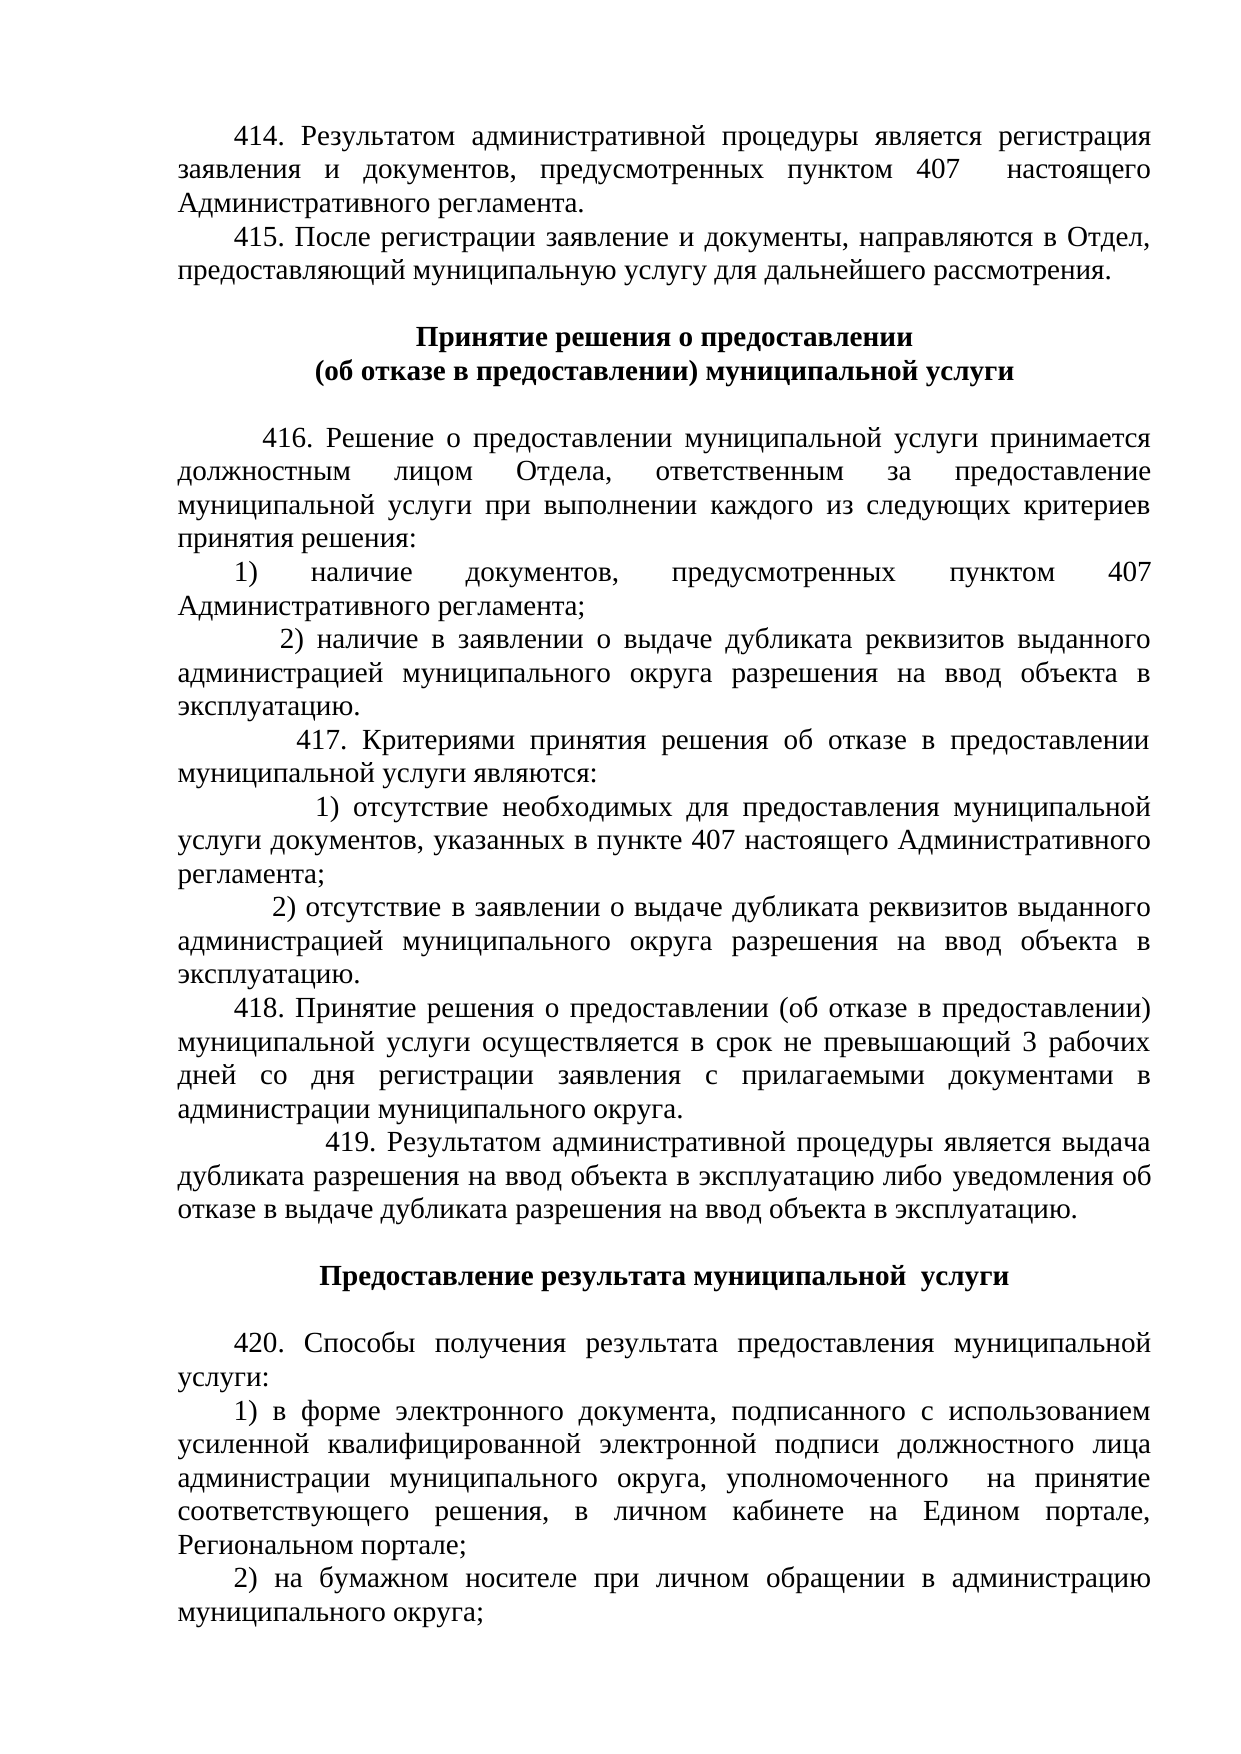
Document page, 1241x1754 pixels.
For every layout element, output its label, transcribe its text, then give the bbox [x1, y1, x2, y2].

text 1) отсутствие необходимых для предоставления муниципальной услуги документов, указанных в пункте 407 настоящего Административного регламента; [177, 789, 1152, 889]
text 1) наличие документов, предусмотренных пунктом 407 Административного регламента; [177, 554, 1152, 621]
text 2) на бумажном носителе при личном обращении в администрацию муниципального округа; [177, 1560, 1152, 1627]
text 418. Принятие решения о предоставлении (об отказе в предоставлении) муниципальной услуги осуществляется в срок не превышающий 3 рабочих дней со дня регистрации заявления с прилагаемыми документами в администрации муниципального округа. [177, 990, 1152, 1124]
text 414. Результатом административной процедуры является регистрация заявления и документов, предусмотренных пунктом 407 настоящего Административного регламента. [177, 118, 1152, 219]
text 2) наличие в заявлении о выдаче дубликата реквизитов выданного администрацией муниципального округа разрешения на ввод объекта в эксплуатацию. [177, 621, 1152, 722]
text 417. Критериями принятия решения об отказе в предоставлении муниципальной услуги являются: [177, 722, 1152, 789]
text 1) в форме электронного документа, подписанного с использованием усиленной квалифицированной электронной подписи должностного лица администрации муниципального округа, уполномоченного на принятие соответствующего решения, в личном кабинете на Едином портале, Региональном портале; [177, 1393, 1152, 1560]
text 415. После регистрации заявление и документы, направляются в Отдел, предоставляющий муниципальную услугу для дальнейшего рассмотрения. [177, 219, 1152, 286]
title Принятие решения о предоставлении [177, 319, 1152, 353]
title (об отказе в предоставлении) муниципальной услуги [177, 353, 1152, 386]
text 2) отсутствие в заявлении о выдаче дубликата реквизитов выданного администрацией муниципального округа разрешения на ввод объекта в эксплуатацию. [177, 889, 1152, 990]
text 419. Результатом административной процедуры является выдача дубликата разрешения на ввод объекта в эксплуатацию либо уведомления об отказе в выдаче дубликата разрешения на ввод объекта в эксплуатацию. [177, 1124, 1152, 1225]
title Предоставление результата муниципальной услуги [177, 1258, 1152, 1292]
text 420. Способы получения результата предоставления муниципальной услуги: [177, 1326, 1152, 1393]
text 416. Решение о предоставлении муниципальной услуги принимается должностным лицом Отдела, ответственным за предоставление муниципальной услуги при выполнении каждого из следующих критериев принятия решения: [177, 420, 1152, 554]
